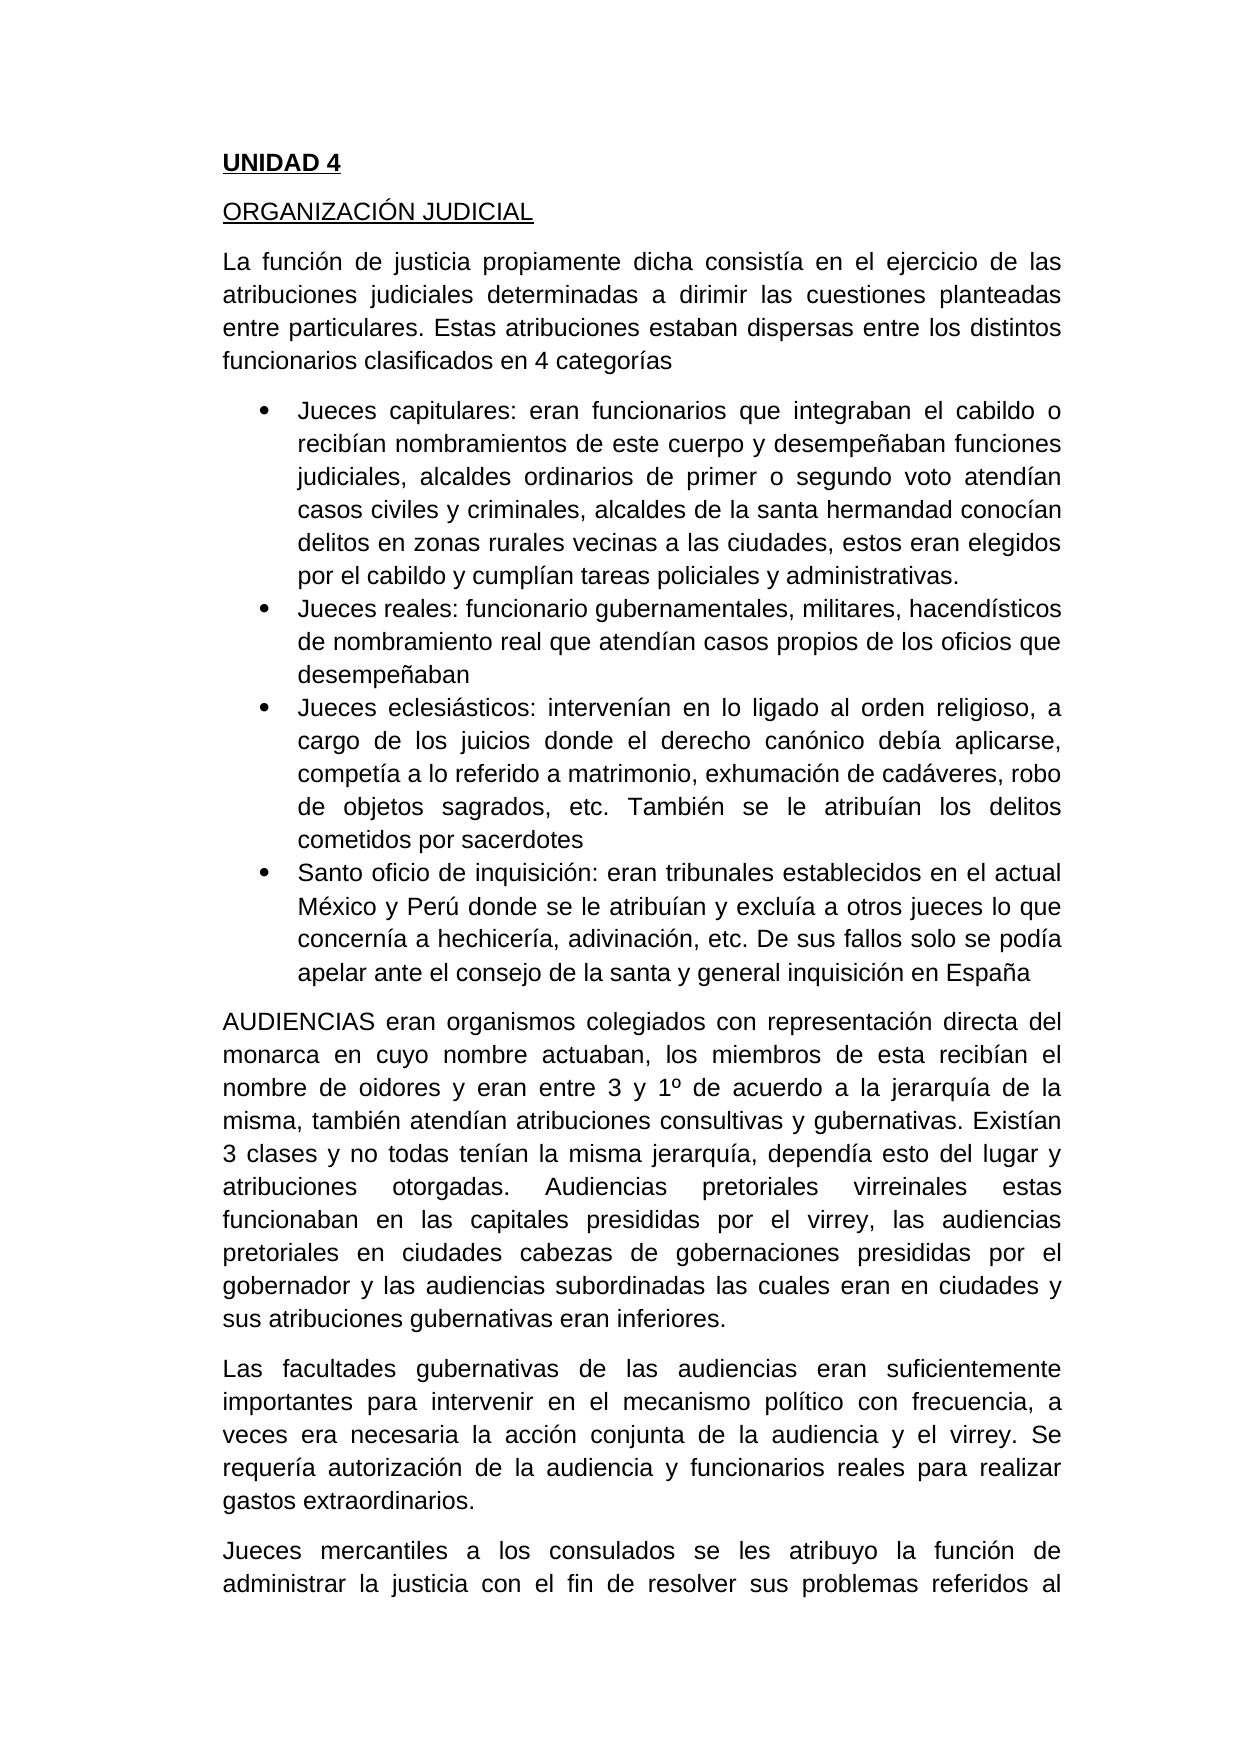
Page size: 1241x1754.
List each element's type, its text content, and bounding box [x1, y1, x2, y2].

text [222, 1536, 1063, 1598]
list Jueces reales: funcionario gubernamentales, militares, hacendísticos de nombramiento real que atendían casos propios de los oficios que desempeñaban [260, 594, 1063, 689]
text Las facultades gubernativas de las audiencias eran suficientemente importantes para intervenir en el mecanismo político con frecuencia, a veces era necesaria la acción conjunta de la audiencia y el virrey. Se requería autorización de la audiencia y funcionarios reales para realizar gastos extraordinarios. [222, 1354, 1063, 1515]
list Jueces capitulares: eran funcionarios que integraban el cabildo o recibían nombramientos de este cuerpo y desempeñaban funciones judiciales, alcaldes ordinarios de primer o segundo voto atendían casos civiles y criminales, alcaldes de la santa hermandad conocían delitos en zonas rurales vecinas a las ciudades, estos eran elegidos por el cabildo y cumplían tareas policiales y administrativas. [260, 396, 1063, 590]
list Santo oficio de inquisición: eran tribunales establecidos en el actual México y Perú donde se le atribuían y excluía a otros jueces lo que concernía a hechicería, adivinación, etc. De sus fallos solo se podía apelar ante el consejo de la santa y general inquisición en España [260, 858, 1063, 986]
text UNIDAD 4 [222, 148, 1063, 176]
list Jueces eclesiásticos: intervenían en lo ligado al orden religioso, a cargo de los juicios donde el derecho canónico debía aplicarse, competía a lo referido a matrimonio, exhumación de cadáveres, robo de objetos sagrados, etc. También se le atribuían los delitos cometidos por sacerdotes [260, 693, 1063, 854]
text La función de justicia propiamente dicha consistía en el ejercicio de las atribuciones judiciales determinadas a dirimir las cuestiones planteadas entre particulares. Estas atribuciones estaban dispersas entre los distintos funcionarios clasificados en 4 categorías [222, 247, 1063, 375]
text AUDIENCIAS eran organismos colegiados con representación directa del monarca en cuyo nombre actuaban, los miembros de esta recibían el nombre de oidores y eran entre 3 y 1º de acuerdo a la jerarquía de la misma, también atendían atribuciones consultivas y gubernativas. Existían 3 clases y no todas tenían la misma jerarquía, dependía esto del lugar y atribuciones otorgadas. Audiencias pretoriales virreinales estas funcionaban en las capitales presididas por el virrey, las audiencias pretoriales en ciudades cabezas de gobernaciones presididas por el gobernador y las audiencias subordinadas las cuales eran en ciudades y sus atribuciones gubernativas eran inferiores. [222, 1007, 1063, 1333]
text ORGANIZACIÓN JUDICIAL [222, 197, 1063, 226]
